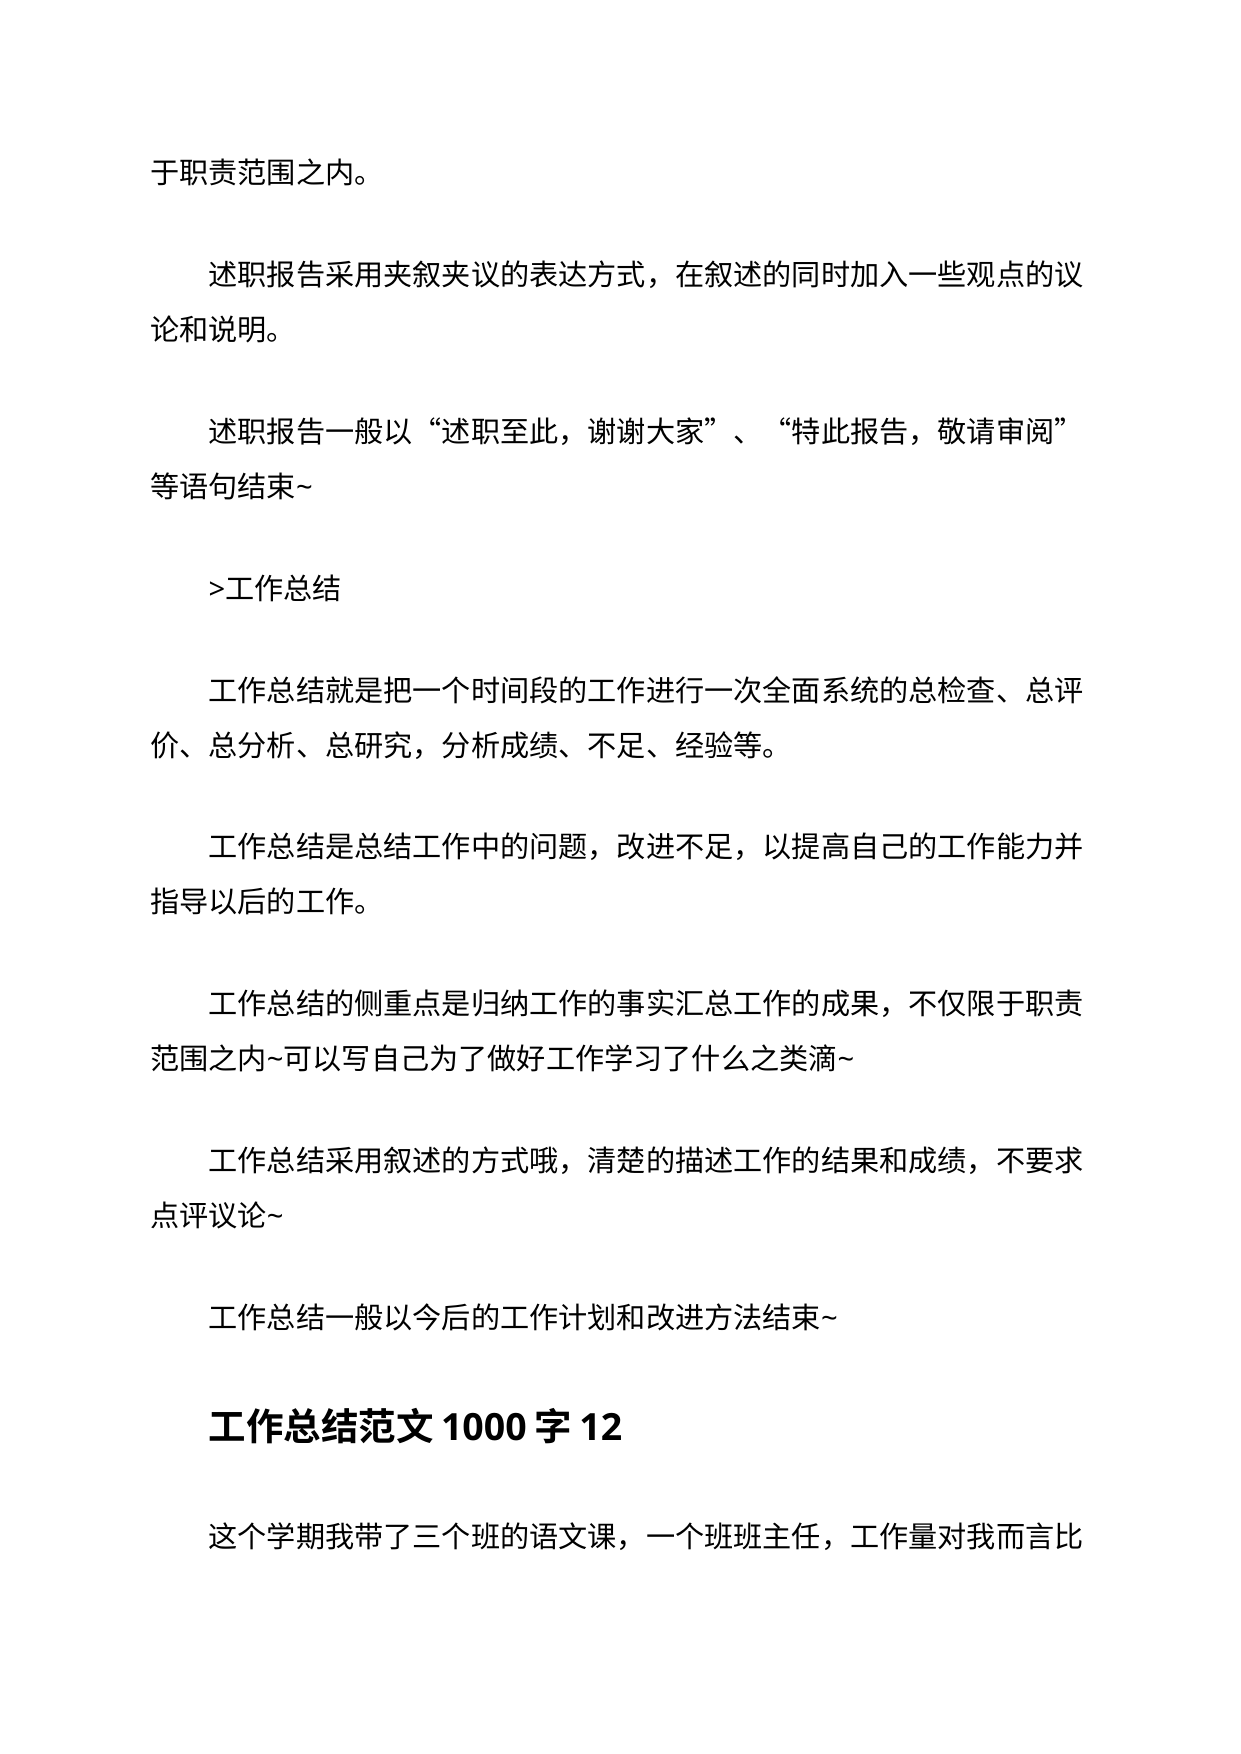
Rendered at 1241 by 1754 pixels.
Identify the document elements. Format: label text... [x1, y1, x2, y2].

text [150, 150, 1090, 192]
text 工作总结的侧重点是归纳工作的事实汇总工作的成果，不仅限于职责范围之内~可以写自己为了做好工作学习了什么之类滴~ [150, 981, 1090, 1078]
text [150, 1514, 1090, 1556]
text 工作总结是总结工作中的问题，改进不足，以提高自己的工作能力并指导以后的工作。 [150, 824, 1090, 921]
text 工作总结采用叙述的方式哦，清楚的描述工作的结果和成绩，不要求点评议论~ [150, 1137, 1090, 1235]
text 述职报告采用夹叙夹议的表达方式，在叙述的同时加入一些观点的议论和说明。 [150, 252, 1090, 349]
text 工作总结范文1000字12 [150, 1396, 1090, 1451]
text >工作总结 [150, 565, 1090, 608]
text 工作总结一般以今后的工作计划和改进方法结束~ [150, 1294, 1090, 1337]
text 述职报告一般以“述职至此，谢谢大家”、“特此报告，敬请审阅”等语句结束~ [150, 408, 1090, 506]
text 工作总结就是把一个时间段的工作进行一次全面系统的总检查、总评价、总分析、总研究，分析成绩、不足、经验等。 [150, 667, 1090, 764]
